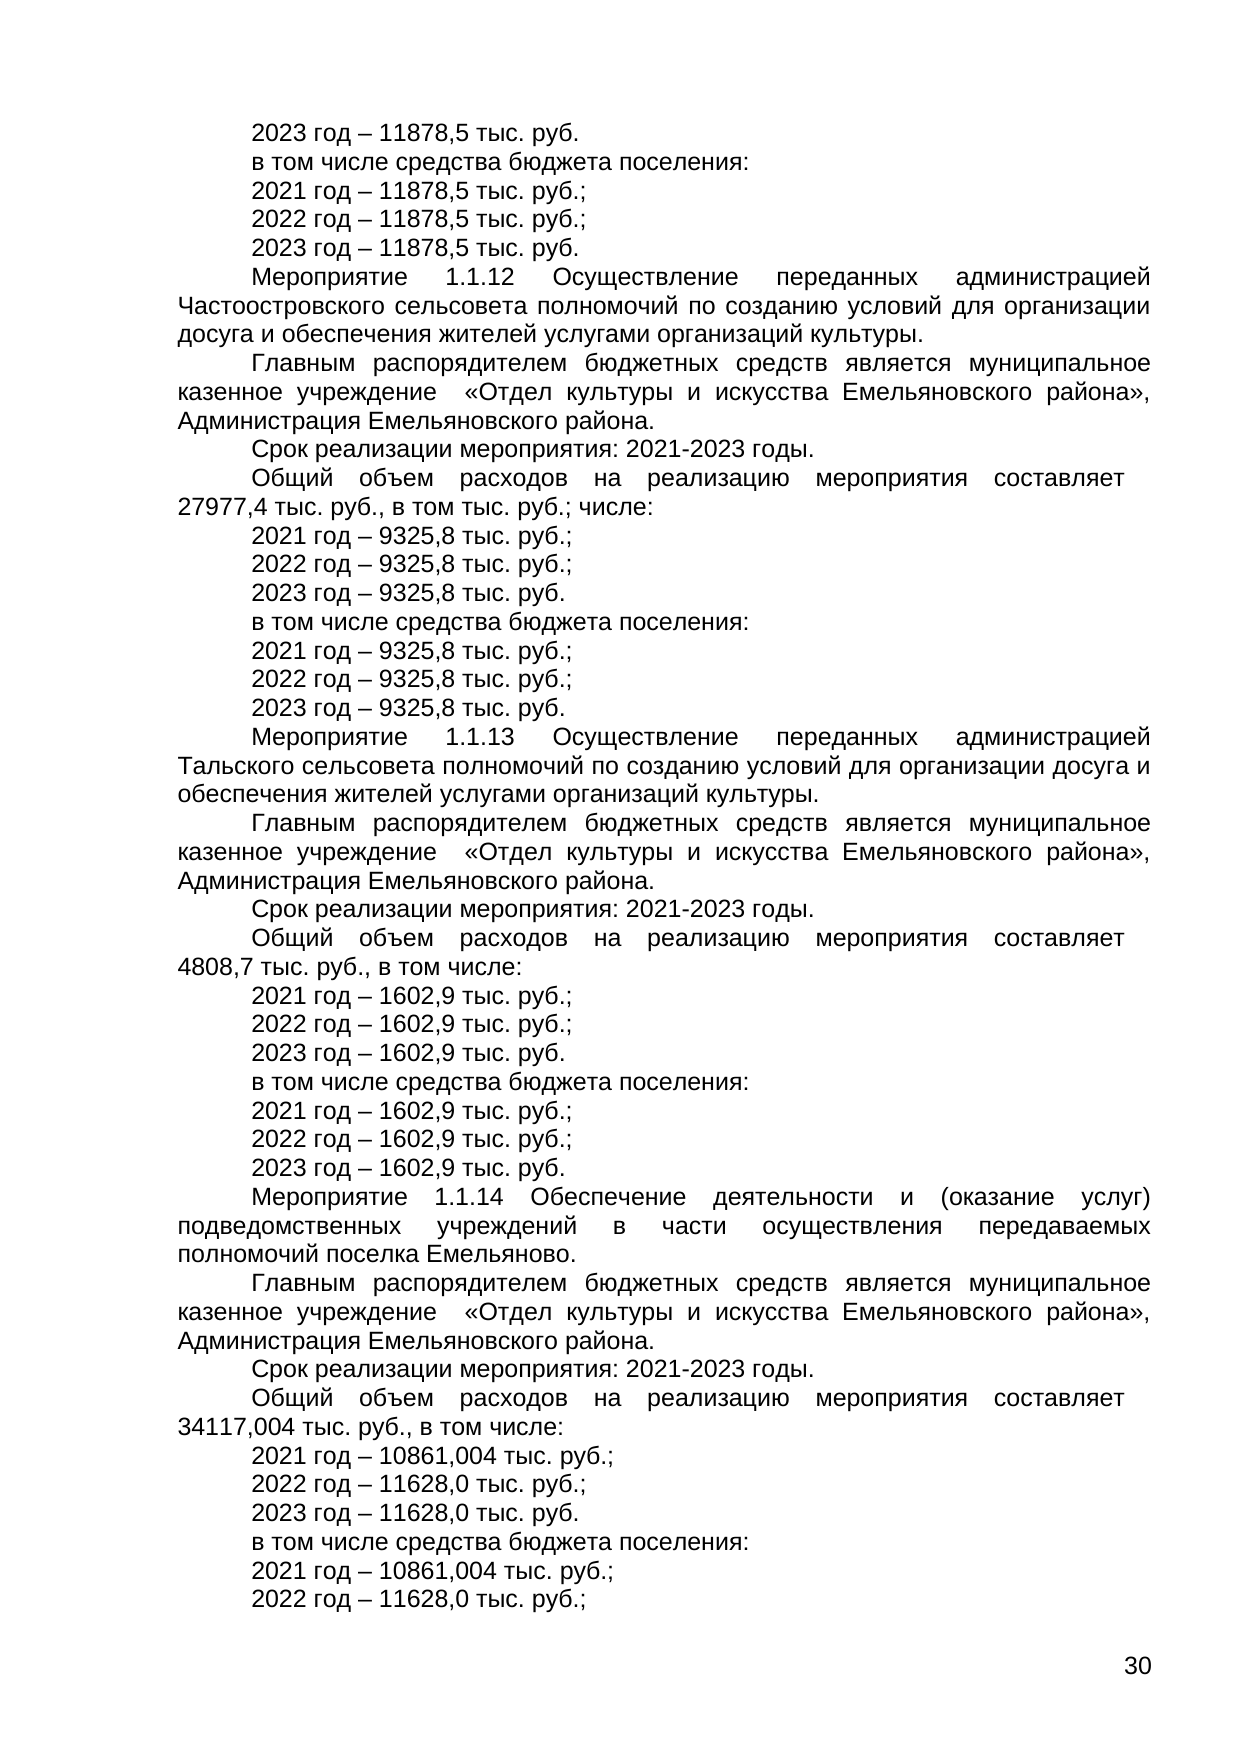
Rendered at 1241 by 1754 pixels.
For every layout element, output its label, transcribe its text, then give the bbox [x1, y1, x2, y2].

text 2022 год – 1602,9 тыс. руб.; [177, 1009, 1152, 1038]
text 2021 год – 1602,9 тыс. руб.; [177, 1096, 1152, 1124]
text 2021 год – 10861,004 тыс. руб.; [177, 1441, 1152, 1469]
text Срок реализации мероприятия: 2021-2023 годы. [177, 894, 1152, 923]
text 2023 год – 11878,5 тыс. руб. [177, 118, 1152, 147]
text 2021 год – 10861,004 тыс. руб.; [177, 1556, 1152, 1584]
text 2021 год – 1602,9 тыс. руб.; [177, 981, 1152, 1009]
text 2021 год – 9325,8 тыс. руб.; [177, 636, 1152, 664]
text 2023 год – 1602,9 тыс. руб. [177, 1038, 1152, 1067]
text 2022 год – 9325,8 тыс. руб.; [177, 549, 1152, 578]
text 2023 год – 11878,5 тыс. руб. [177, 233, 1152, 262]
text 2021 год – 11878,5 тыс. руб.; [177, 176, 1152, 204]
text 2022 год – 9325,8 тыс. руб.; [177, 664, 1152, 693]
text Общий объем расходов на реализацию мероприятия составляет 4808,7 тыс. руб., в том числе: [177, 923, 1152, 981]
text Срок реализации мероприятия: 2021-2023 годы. [177, 434, 1152, 463]
text в том числе средства бюджета поселения: [177, 607, 1152, 636]
text 2023 год – 9325,8 тыс. руб. [177, 578, 1152, 607]
text 2021 год – 9325,8 тыс. руб.; [177, 521, 1152, 549]
text 2022 год – 11628,0 тыс. руб.; [177, 1469, 1152, 1498]
text Срок реализации мероприятия: 2021-2023 годы. [177, 1354, 1152, 1383]
text в том числе средства бюджета поселения: [177, 147, 1152, 176]
text Мероприятие 1.1.14 Обеспечение деятельности и (оказание услуг) подведомственных учреждений в части осуществления передаваемых полномочий поселка Емельяново. [177, 1182, 1152, 1268]
text Общий объем расходов на реализацию мероприятия составляет 34117,004 тыс. руб., в том числе: [177, 1383, 1152, 1441]
text 2023 год – 1602,9 тыс. руб. [177, 1153, 1152, 1182]
text 2022 год – 11628,0 тыс. руб.; [177, 1584, 1152, 1613]
text 2023 год – 11628,0 тыс. руб. [177, 1498, 1152, 1527]
text Общий объем расходов на реализацию мероприятия составляет 27977,4 тыс. руб., в том тыс. руб.; числе: [177, 463, 1152, 521]
text в том числе средства бюджета поселения: [177, 1067, 1152, 1096]
text Мероприятие 1.1.12 Осуществление переданных администрацией Частоостровского сельсовета полномочий по созданию условий для организации досуга и обеспечения жителей услугами организаций культуры. [177, 262, 1152, 348]
text 2023 год – 9325,8 тыс. руб. [177, 693, 1152, 722]
text 2022 год – 1602,9 тыс. руб.; [177, 1124, 1152, 1153]
text 2022 год – 11878,5 тыс. руб.; [177, 204, 1152, 233]
text в том числе средства бюджета поселения: [177, 1527, 1152, 1556]
text Мероприятие 1.1.13 Осуществление переданных администрацией Тальского сельсовета полномочий по созданию условий для организации досуга и обеспечения жителей услугами организаций культуры. [177, 722, 1152, 808]
